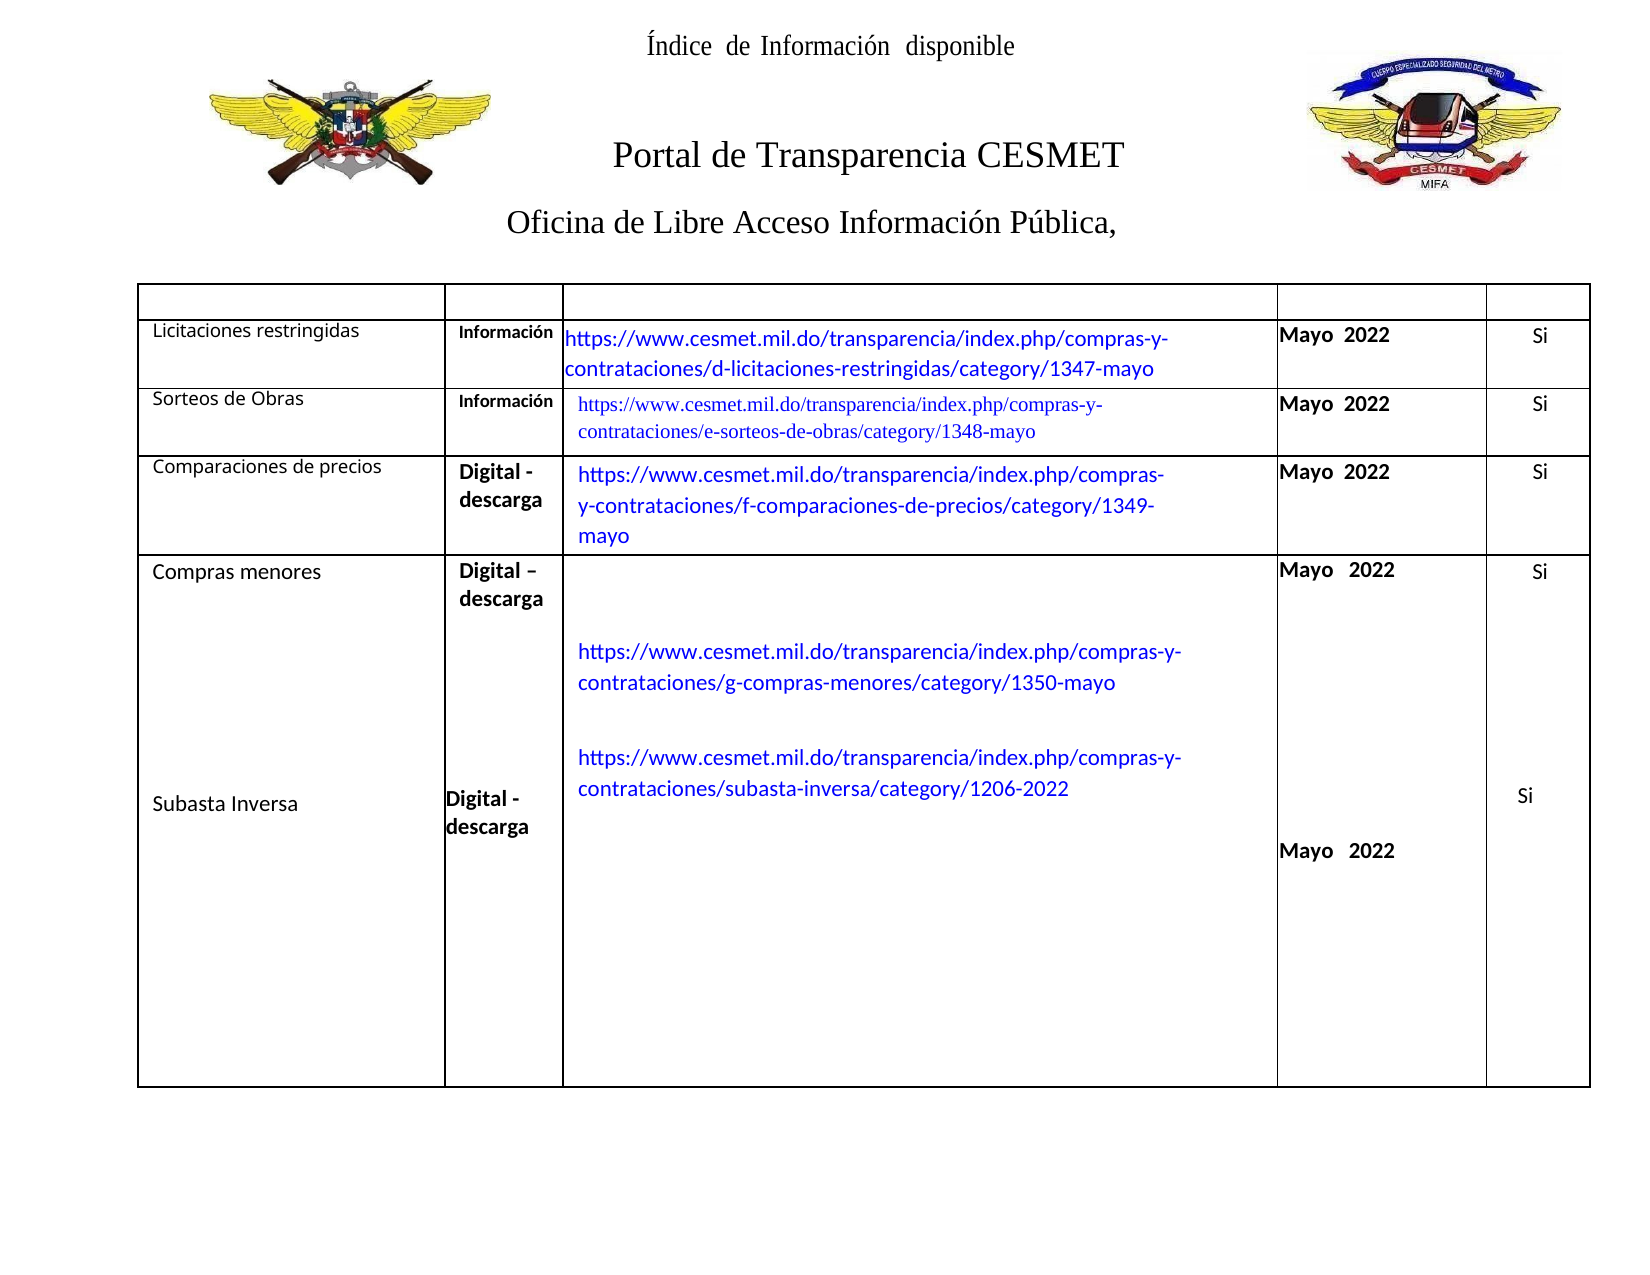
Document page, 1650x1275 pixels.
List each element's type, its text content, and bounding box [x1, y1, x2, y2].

table_cell Si [1487, 321, 1589, 387]
table_cell Mayo 2022 [1278, 457, 1486, 554]
table_cell Mayo 2022 [1278, 321, 1486, 387]
table_header [139, 285, 444, 319]
table_cell Digital – descarga Digital - descarga [446, 556, 562, 1086]
table_cell Si [1487, 457, 1589, 554]
table_cell Compras menores Subasta Inversa [139, 556, 444, 1086]
table_cell Información [446, 321, 562, 387]
table_cell Digital - descarga [446, 457, 562, 554]
table_cell https://www.cesmet.mil.do/transparencia/index.php/compras- y-contrataciones/f-comparaciones-de-precios/category/1349- mayo [564, 457, 1277, 554]
table_cell Mayo 2022 Mayo 2022 [1278, 556, 1486, 1086]
table_header [446, 285, 562, 319]
table_cell Licitaciones restringidas [139, 321, 444, 387]
table_cell https://www.cesmet.mil.do/transparencia/index.php/compras-y- contrataciones/d-licitaciones-restringidas/category/1347-mayo [564, 321, 1277, 387]
table_cell Si [1487, 389, 1589, 455]
table_cell Comparaciones de precios [139, 457, 444, 554]
table_cell https://www.cesmet.mil.do/transparencia/index.php/compras-y- contrataciones/e-sorteos-de-obras/category/1348-mayo [564, 389, 1277, 455]
table_header [1278, 285, 1486, 319]
table_cell Mayo 2022 [1278, 389, 1486, 455]
table_cell https://www.cesmet.mil.do/transparencia/index.php/compras-y- contrataciones/g-compras-menores/category/1350-mayo https://www.cesmet.mil.do/transparencia/index.php/compras-y- contrataciones/subasta-inversa/category/1206-2022 [564, 556, 1277, 1086]
table_cell Sorteos de Obras [139, 389, 444, 455]
table_header [564, 285, 1277, 319]
picture [1306, 50, 1563, 191]
table_header [1487, 285, 1589, 319]
table_cell Información [446, 389, 562, 455]
picture [209, 79, 491, 185]
table_cell Si Si [1487, 556, 1589, 1086]
